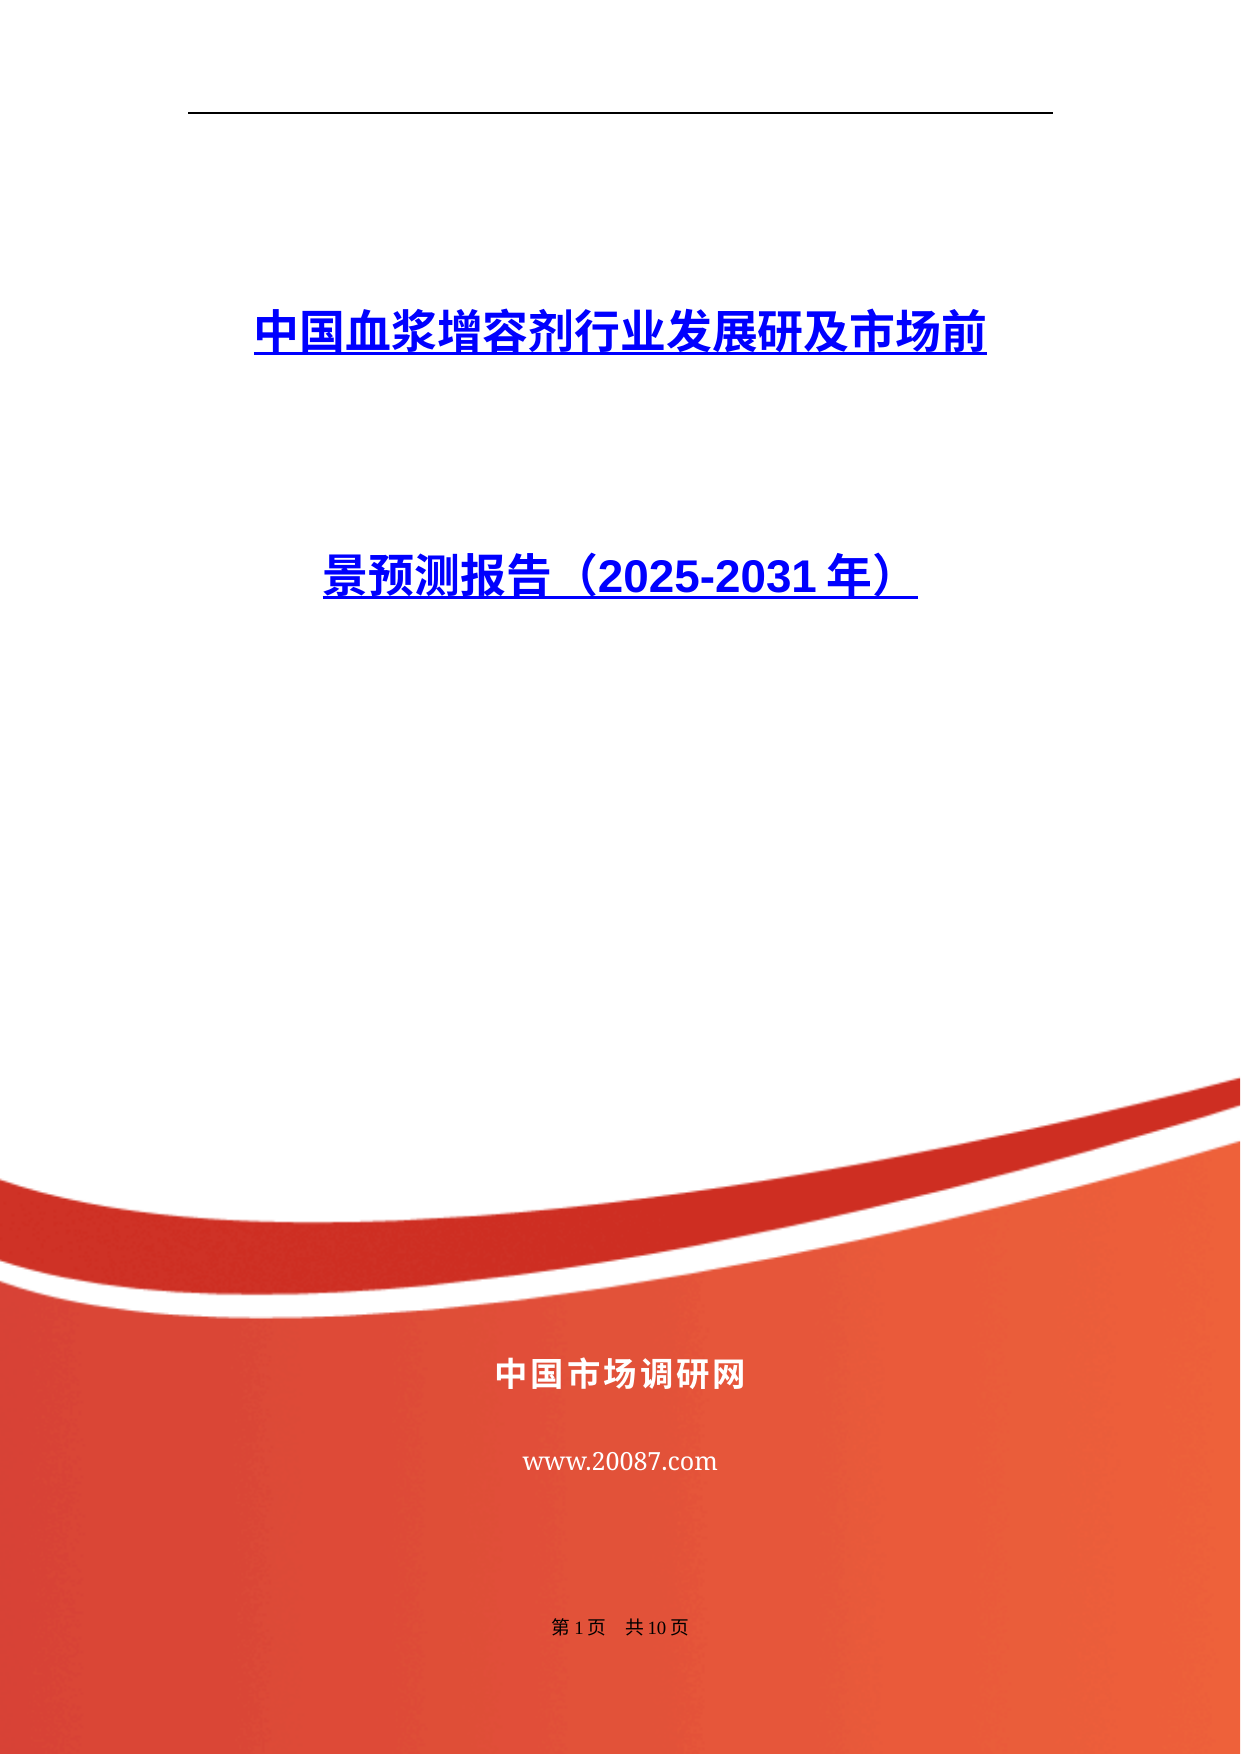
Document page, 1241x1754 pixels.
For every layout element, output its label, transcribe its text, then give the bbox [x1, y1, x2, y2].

text www.20087.com [187, 1428, 1053, 1493]
picture [0, 1006, 1241, 1754]
subtitle 中国市场调研网 [187, 1339, 1053, 1404]
table_header 中国血浆增容剂行业发展研及市场前景预测报告（2025-2031年） [188, 207, 1053, 773]
